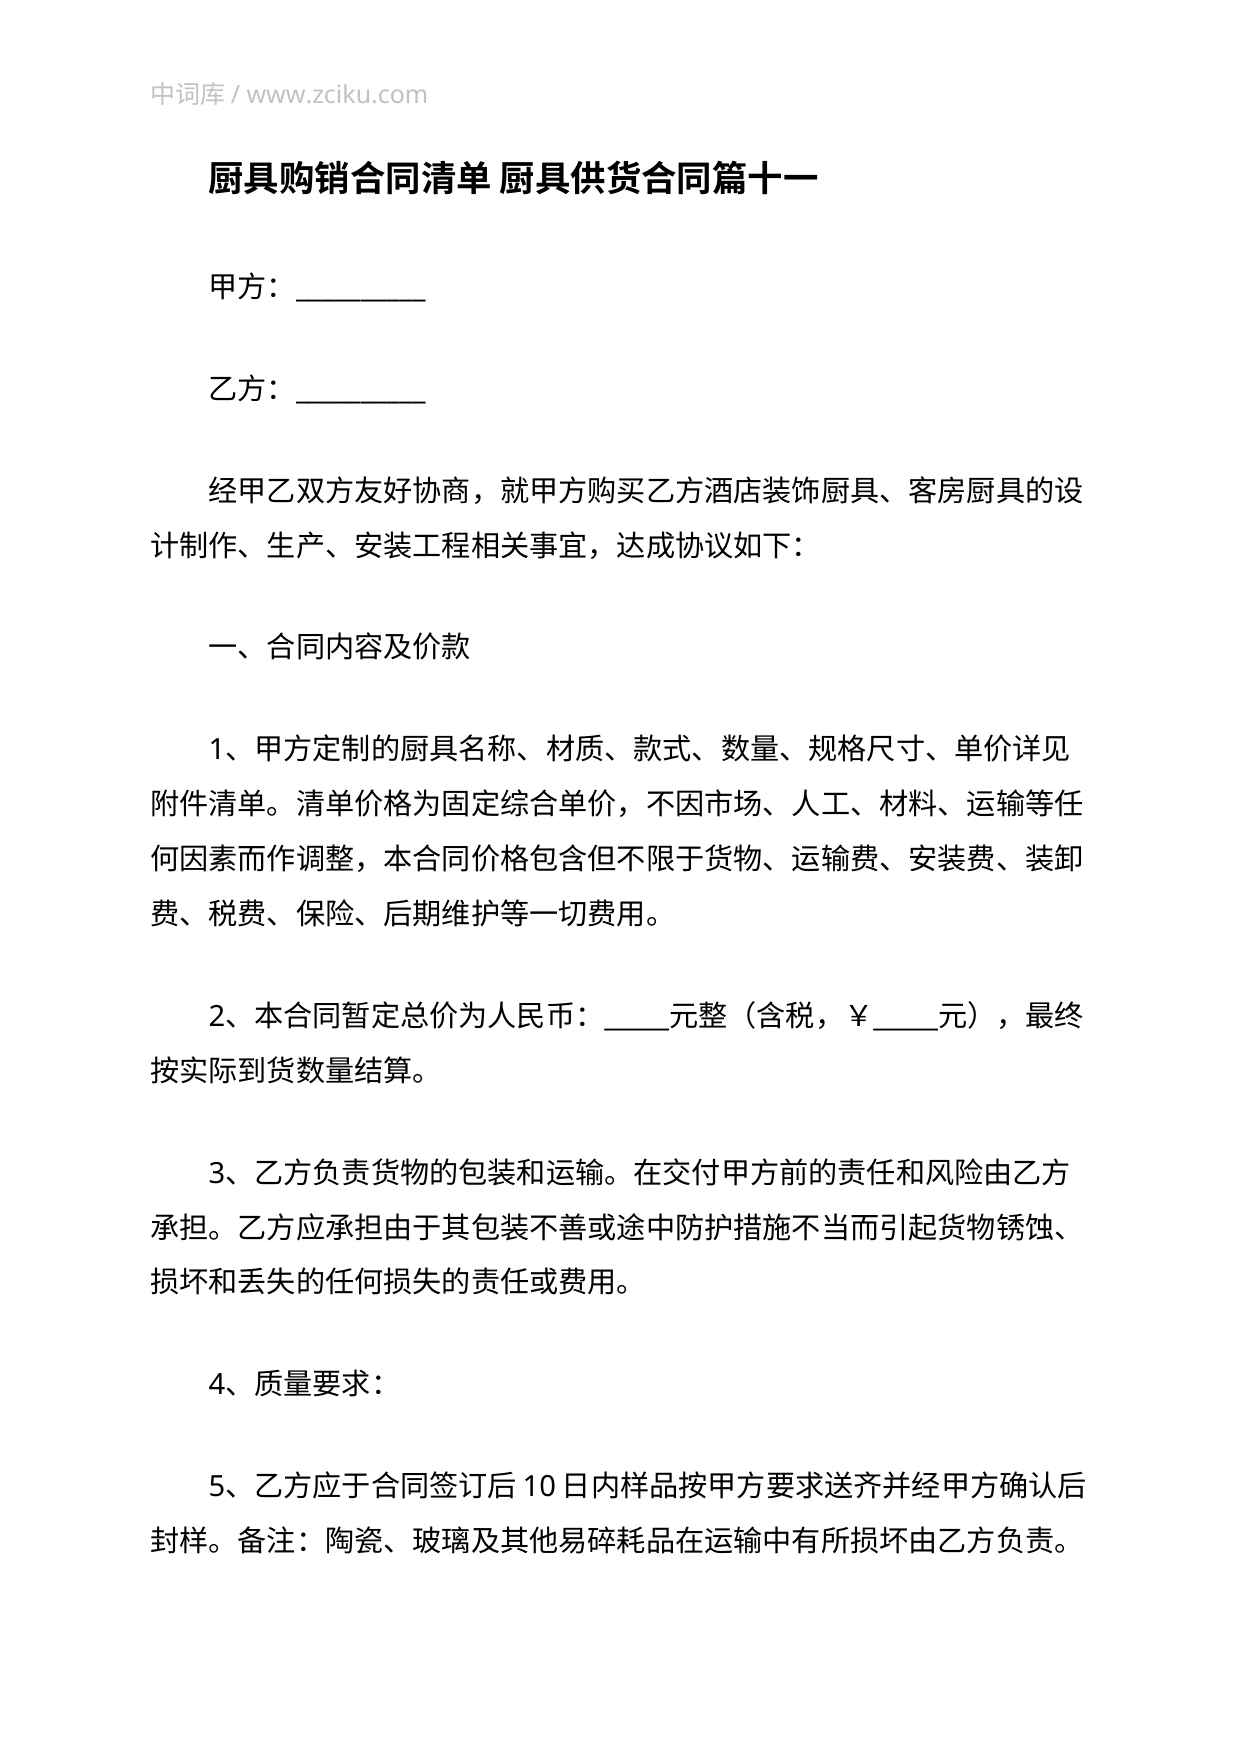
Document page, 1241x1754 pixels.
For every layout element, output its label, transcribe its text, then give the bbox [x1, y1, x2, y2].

text 1、甲方定制的厨具名称、材质、款式、数量、规格尺寸、单价详见附件清单。清单价格为固定综合单价，不因市场、人工、材料、运输等任何因素而作调整，本合同价格包含但不限于货物、运输费、安装费、装卸费、税费、保险、后期维护等一切费用。 [150, 726, 1090, 933]
text 5、乙方应于合同签订后10日内样品按甲方要求送齐并经甲方确认后封样。备注：陶瓷、玻璃及其他易碎耗品在运输中有所损坏由乙方负责。 [150, 1463, 1090, 1560]
text 厨具购销合同清单 厨具供货合同篇十一 [150, 150, 1090, 201]
text 经甲乙双方友好协商，就甲方购买乙方酒店装饰厨具、客房厨具的设计制作、生产、安装工程相关事宜，达成协议如下： [150, 467, 1090, 564]
text 一、合同内容及价款 [150, 624, 1090, 666]
text 甲方：__________ [150, 263, 1090, 306]
text 3、乙方负责货物的包装和运输。在交付甲方前的责任和风险由乙方承担。乙方应承担由于其包装不善或途中防护措施不当而引起货物锈蚀、损坏和丢失的任何损失的责任或费用。 [150, 1149, 1090, 1301]
text 乙方：__________ [150, 365, 1090, 408]
text 4、质量要求： [150, 1361, 1090, 1403]
text 2、本合同暂定总价为人民币：_____元整（含税，￥_____元），最终按实际到货数量结算。 [150, 992, 1090, 1090]
